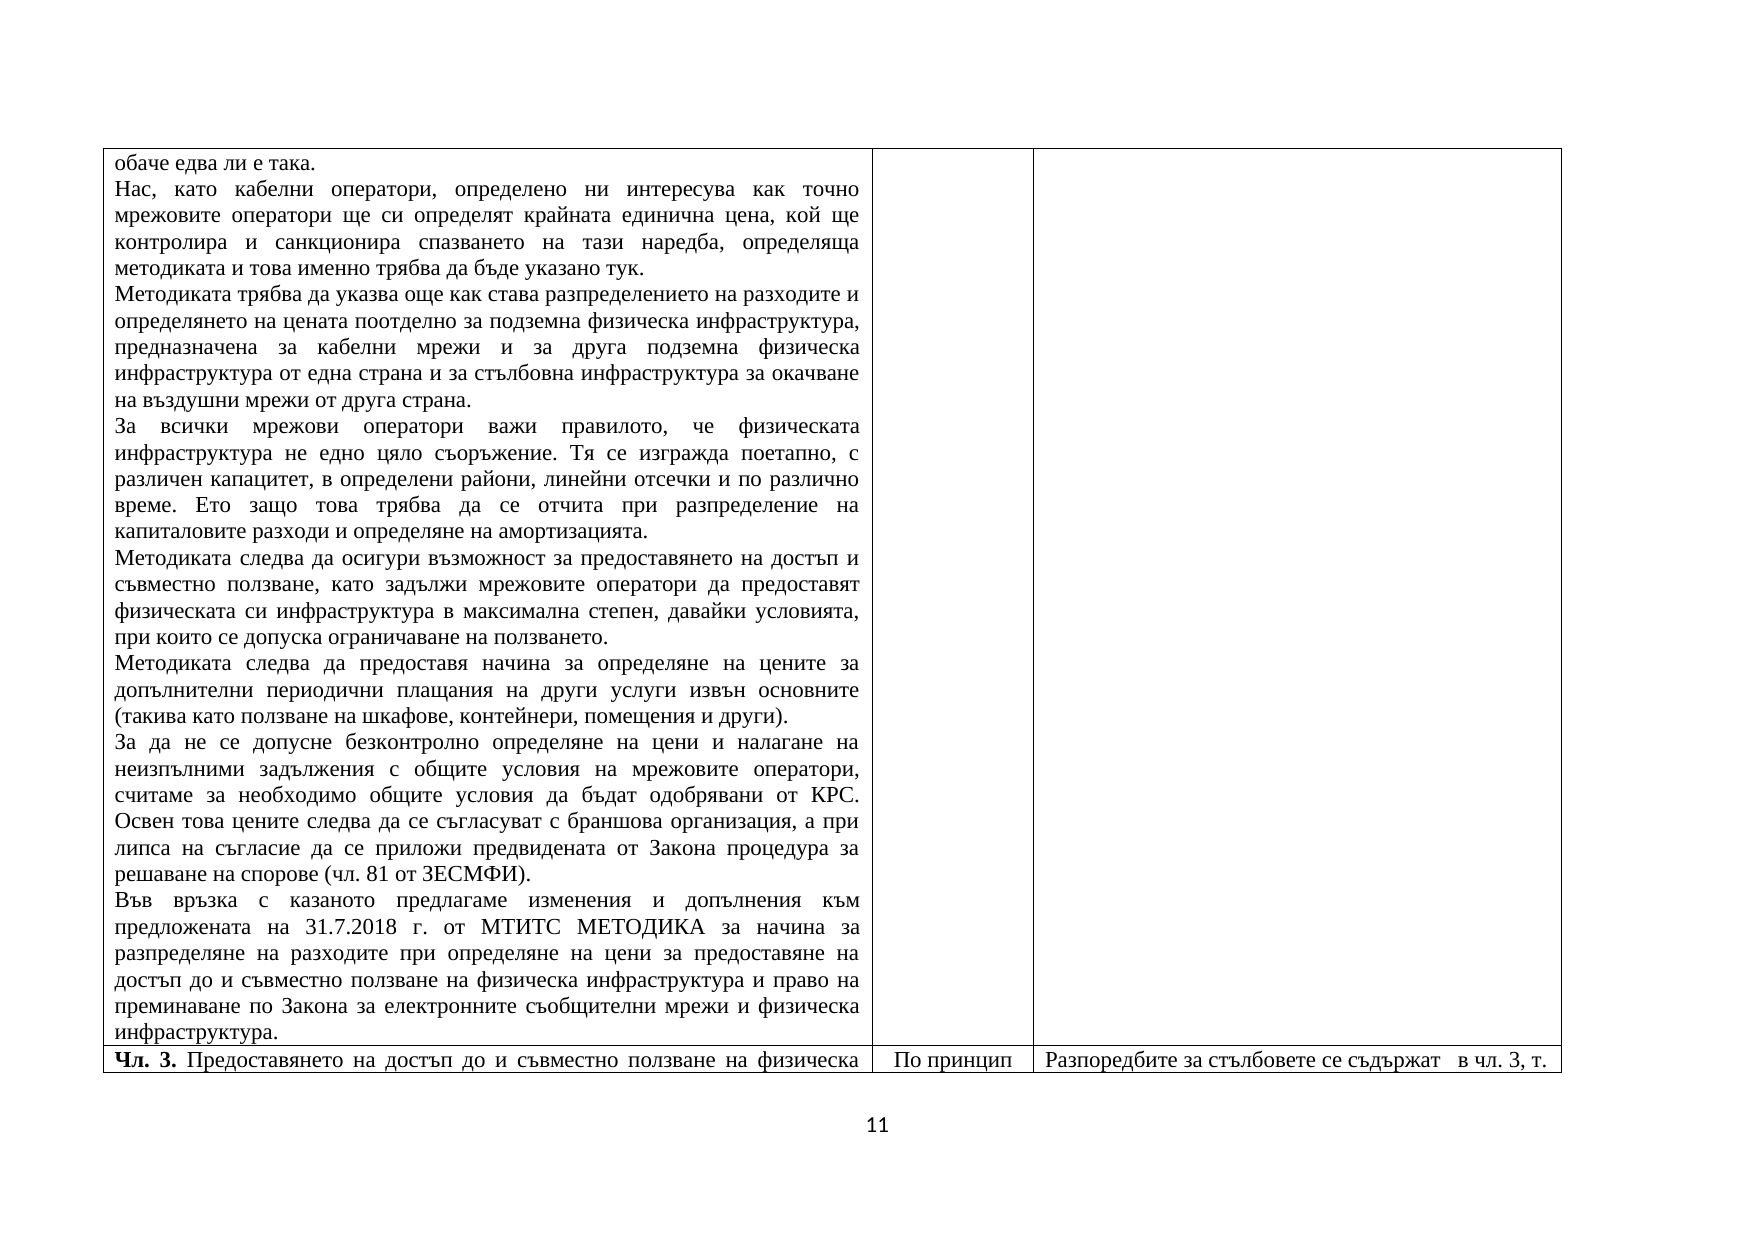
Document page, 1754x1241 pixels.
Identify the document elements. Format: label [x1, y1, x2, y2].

table_cell [1034, 1046, 1561, 1072]
table_cell [104, 1046, 872, 1072]
table_cell [104, 149, 872, 1045]
table_cell [1034, 149, 1561, 1045]
table_cell [873, 1046, 1033, 1072]
table_cell [873, 149, 1033, 1045]
